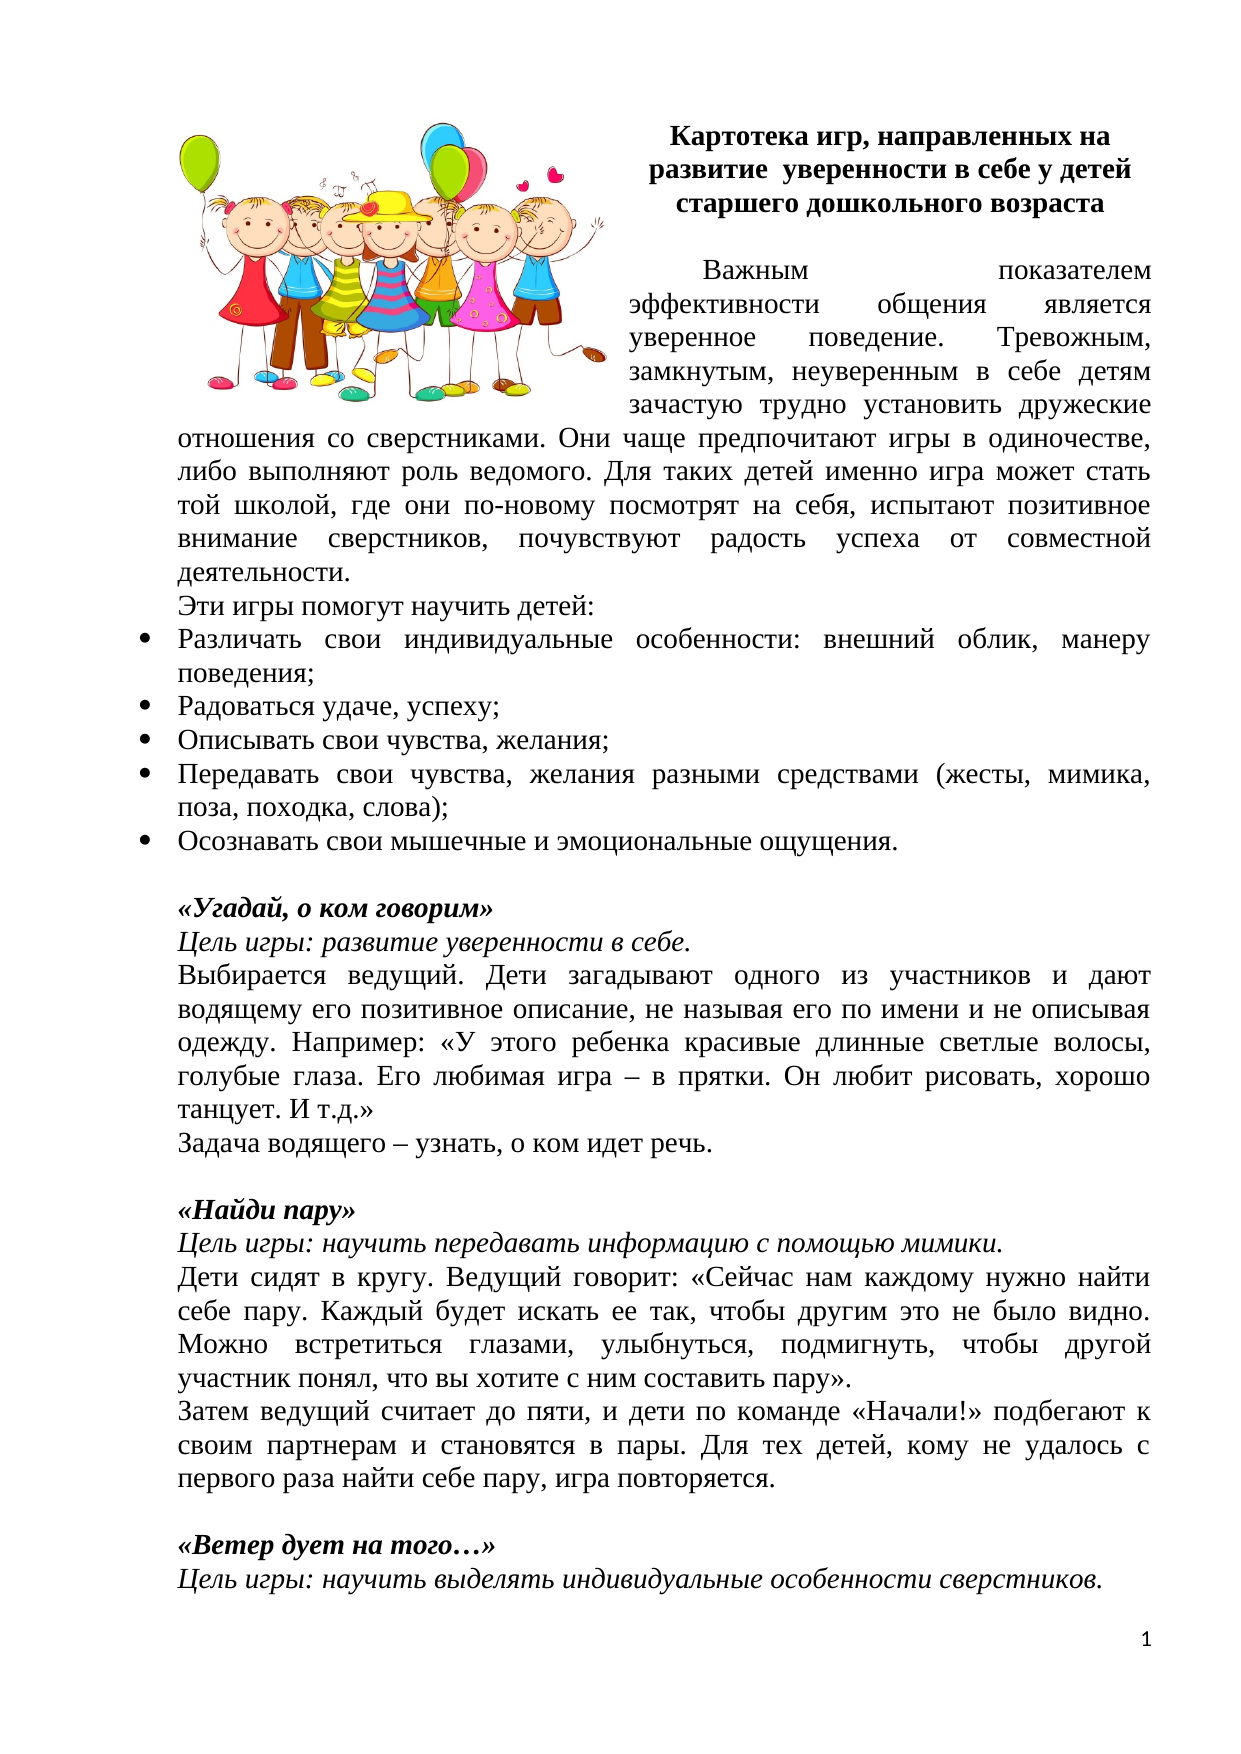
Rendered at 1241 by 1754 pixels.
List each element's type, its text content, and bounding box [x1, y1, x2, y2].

list Описывать свои чувства, желания; [140, 722, 1152, 756]
text Дети сидят в кругу. Ведущий говорит: «Сейчас нам каждому нужно найти себе пару. Каждый будет искать ее так, чтобы другим это не было видно. Можно встретиться глазами, улыбнуться, подмигнуть, чтобы другой участник понял, что вы хотите с ним составить пару». [177, 1259, 1152, 1393]
text «Найди пару» [177, 1192, 1152, 1226]
picture [177, 118, 610, 409]
list Осознавать свои мышечные и эмоциональные ощущения. [140, 823, 1152, 857]
text Важным показателем эффективности общения является уверенное поведение. Тревожным, замкнутым, неуверенным в себе детям зачастую трудно установить дружеские отношения со сверстниками. Они чаще предпочитают игры в одиночестве, либо выполняют роль ведомого. Для таких детей именно игра может стать той школой, где они по-новому посмотрят на себя, испытают позитивное внимание сверстников, почувствуют радость успеха от совместной деятельности. [177, 252, 1152, 588]
list Радоваться удаче, успеху; [140, 688, 1152, 722]
list Различать свои индивидуальные особенности: внешний облик, манеру поведения; [140, 621, 1152, 688]
text Картотека игр, направленных на развитие уверенности в себе у детей старшего дошкольного возраста [610, 118, 1152, 219]
text Цель игры: научить передавать информацию с помощью мимики. [177, 1226, 1152, 1259]
text Цель игры: научить выделять индивидуальные особенности сверстников. [177, 1561, 1152, 1594]
text Затем ведущий считает до пяти, и дети по команде «Начали!» подбегают к своим партнерам и становятся в пары. Для тех детей, кому не удалось с первого раза найти себе пару, игра повторяется. [177, 1393, 1152, 1494]
text Задача водящего – узнать, о ком идет речь. [177, 1125, 1152, 1158]
text «Ветер дует на того…» [177, 1527, 1152, 1561]
text Эти игры помогут научить детей: [177, 588, 1152, 621]
text Цель игры: развитие уверенности в себе. [177, 924, 1152, 957]
text Выбирается ведущий. Дети загадывают одного из участников и дают водящему его позитивное описание, не называя его по имени и не описывая одежду. Например: «У этого ребенка красивые длинные светлые волосы, голубые глаза. Его любимая игра – в прятки. Он любит рисовать, хорошо танцует. И т.д.» [177, 957, 1152, 1125]
text «Угадай, о ком говорим» [177, 890, 1152, 924]
list Передавать свои чувства, желания разными средствами (жесты, мимика, поза, походка, слова); [140, 756, 1152, 823]
